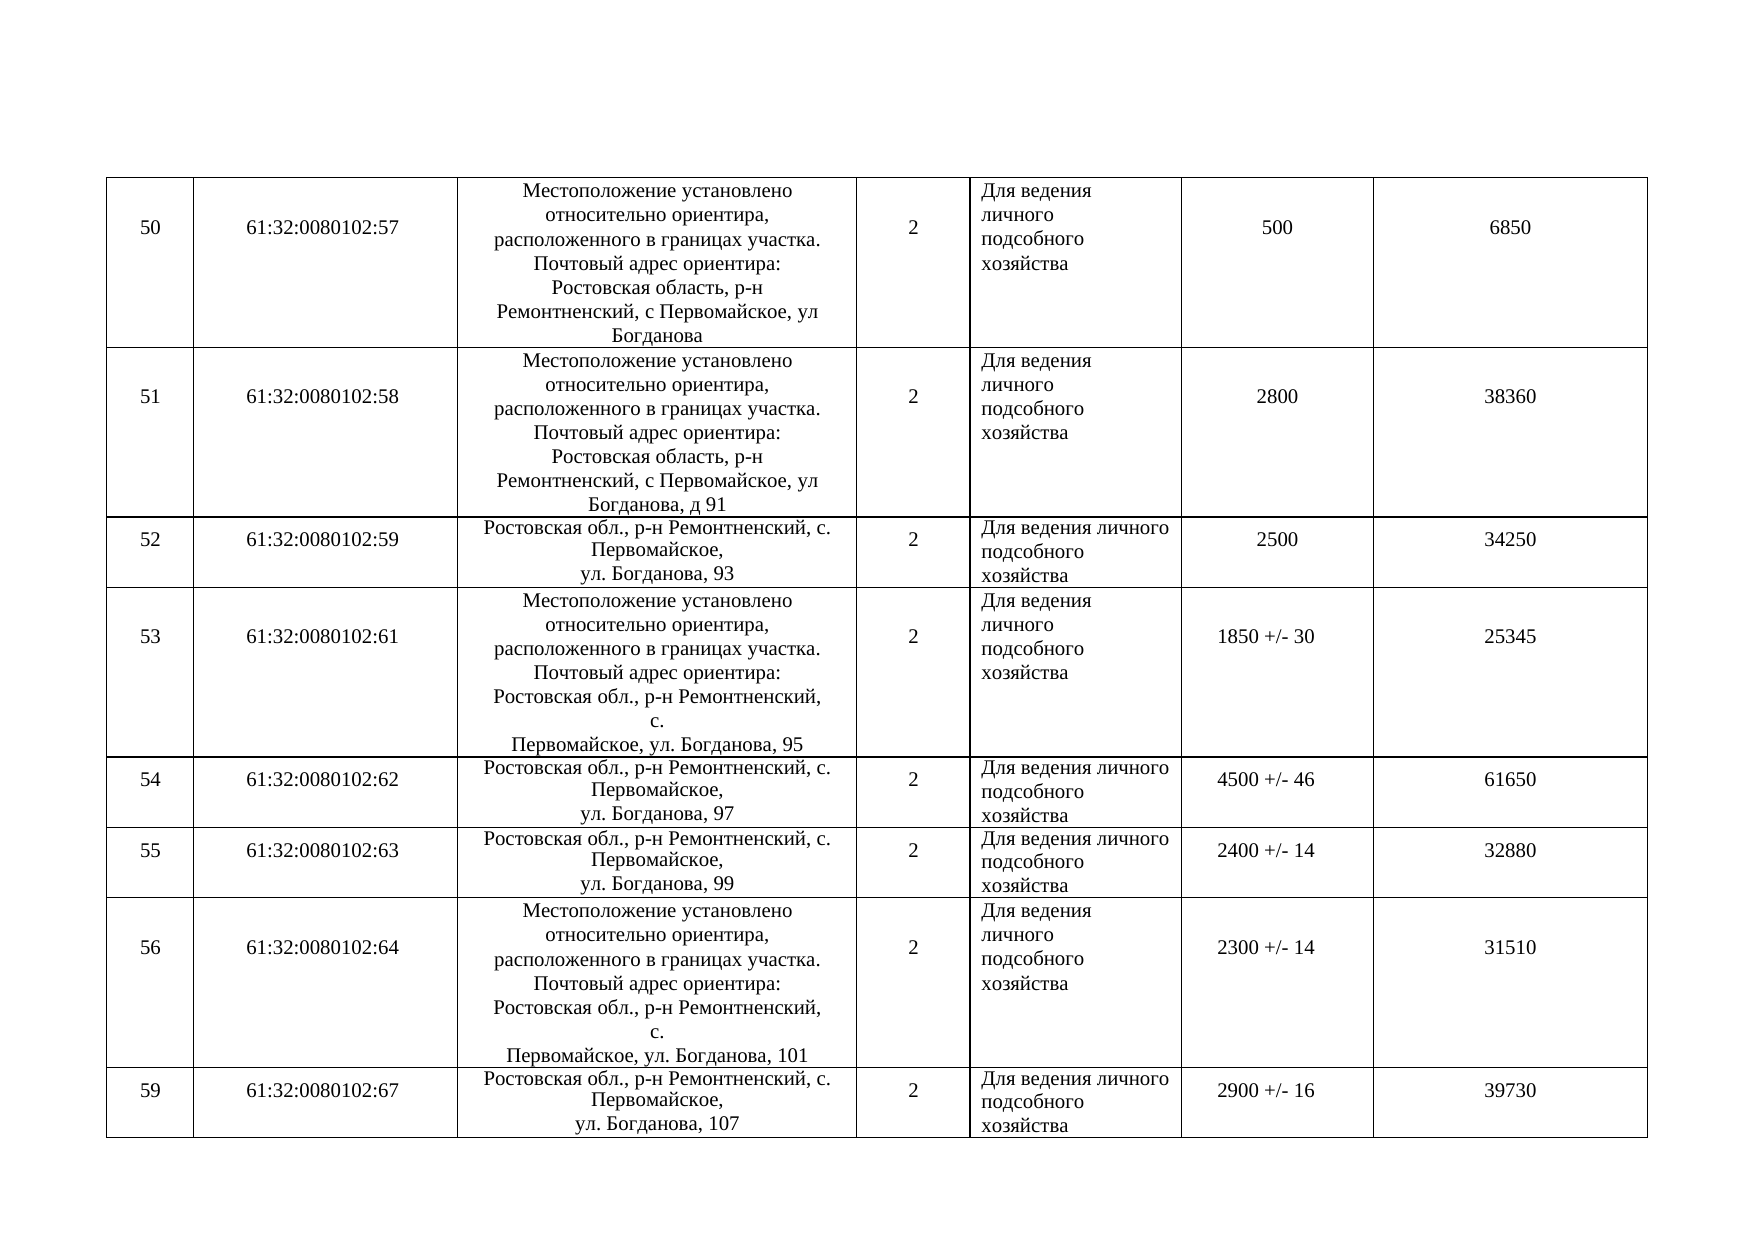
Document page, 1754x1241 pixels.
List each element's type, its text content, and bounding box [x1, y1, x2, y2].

table_cell Для ведения личного подсобного хозяйства [971, 518, 1181, 587]
table_cell 32880 [1374, 828, 1647, 897]
table_cell 2 [857, 828, 969, 897]
table_cell 61:32:0080102:62 [194, 758, 457, 827]
table_cell 61:32:0080102:58 [194, 348, 457, 516]
table_cell 61:32:0080102:57 [194, 178, 457, 347]
table_cell Ростовская обл., р-н Ремонтненский, с. Первомайское, ул. Богданова, 99 [458, 828, 856, 897]
table_cell 2 [857, 348, 969, 516]
table_cell 25345 [1374, 588, 1647, 756]
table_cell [971, 178, 1181, 347]
table_cell 51 [107, 348, 193, 516]
table_cell 500 [1182, 178, 1373, 347]
table_cell 2 [857, 758, 969, 827]
table_cell 61:32:0080102:64 [194, 898, 457, 1067]
table_cell 61:32:0080102:63 [194, 828, 457, 897]
table_cell 2300 +/- 14 [1182, 898, 1373, 1067]
table_cell 39730 [1374, 1068, 1647, 1137]
table_cell 55 [107, 828, 193, 897]
table_cell Для ведения личного подсобного хозяйства [971, 588, 1181, 756]
table_cell Для ведения личного подсобного хозяйства [971, 828, 1181, 897]
table_cell 61650 [1374, 758, 1647, 827]
table_cell 2800 [1182, 348, 1373, 516]
table_cell 2500 [1182, 518, 1373, 587]
table_cell Местоположение установлено относительно ориентира, расположенного в границах участка. Почтовый адрес ориентира: Ростовская область, р-н Ремонтненский, с Первомайское, ул Богданова, д 91 [458, 348, 856, 516]
table_cell 61:32:0080102:59 [194, 518, 457, 587]
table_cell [971, 898, 1181, 1067]
table_cell Местоположение установлено относительно ориентира, расположенного в границах участка. Почтовый адрес ориентира: Ростовская обл., р-н Ремонтненский, с. Первомайское, ул. Богданова, 101 [458, 898, 856, 1067]
table_cell 52 [107, 518, 193, 587]
table_cell 34250 [1374, 518, 1647, 587]
table_cell Местоположение установлено относительно ориентира, расположенного в границах участка. Почтовый адрес ориентира: Ростовская обл., р-н Ремонтненский, с. Первомайское, ул. Богданова, 95 [458, 588, 856, 756]
table_cell 2 [857, 898, 969, 1067]
table_cell 1850 +/- 30 [1182, 588, 1373, 756]
table_cell 50 [107, 178, 193, 347]
table_cell 2400 +/- 14 [1182, 828, 1373, 897]
table_cell 6850 [1374, 178, 1647, 347]
table_cell Местоположение установлено относительно ориентира, расположенного в границах участка. Почтовый адрес ориентира: Ростовская область, р-н Ремонтненский, с Первомайское, ул Богданова [458, 178, 856, 347]
table_cell 2900 +/- 16 [1182, 1068, 1373, 1137]
table_cell 2 [857, 588, 969, 756]
table_cell 54 [107, 758, 193, 827]
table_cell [971, 1068, 1181, 1137]
table_cell 38360 [1374, 348, 1647, 516]
table_cell Ростовская обл., р-н Ремонтненский, с. Первомайское, ул. Богданова, 93 [458, 518, 856, 587]
table_cell 56 [107, 898, 193, 1067]
table_cell Для ведения личного подсобного хозяйства [971, 348, 1181, 516]
table_cell 4500 +/- 46 [1182, 758, 1373, 827]
table_cell Ростовская обл., р-н Ремонтненский, с. Первомайское, ул. Богданова, 107 [458, 1068, 856, 1137]
table_cell Ростовская обл., р-н Ремонтненский, с. Первомайское, ул. Богданова, 97 [458, 758, 856, 827]
table_cell 2 [857, 1068, 969, 1137]
table_cell 2 [857, 178, 969, 347]
table_cell 31510 [1374, 898, 1647, 1067]
table_cell 59 [107, 1068, 193, 1137]
table_cell 61:32:0080102:67 [194, 1068, 457, 1137]
table_cell 61:32:0080102:61 [194, 588, 457, 756]
table_cell 2 [857, 518, 969, 587]
table_cell Для ведения личного подсобного хозяйства [971, 758, 1181, 827]
table_cell 53 [107, 588, 193, 756]
